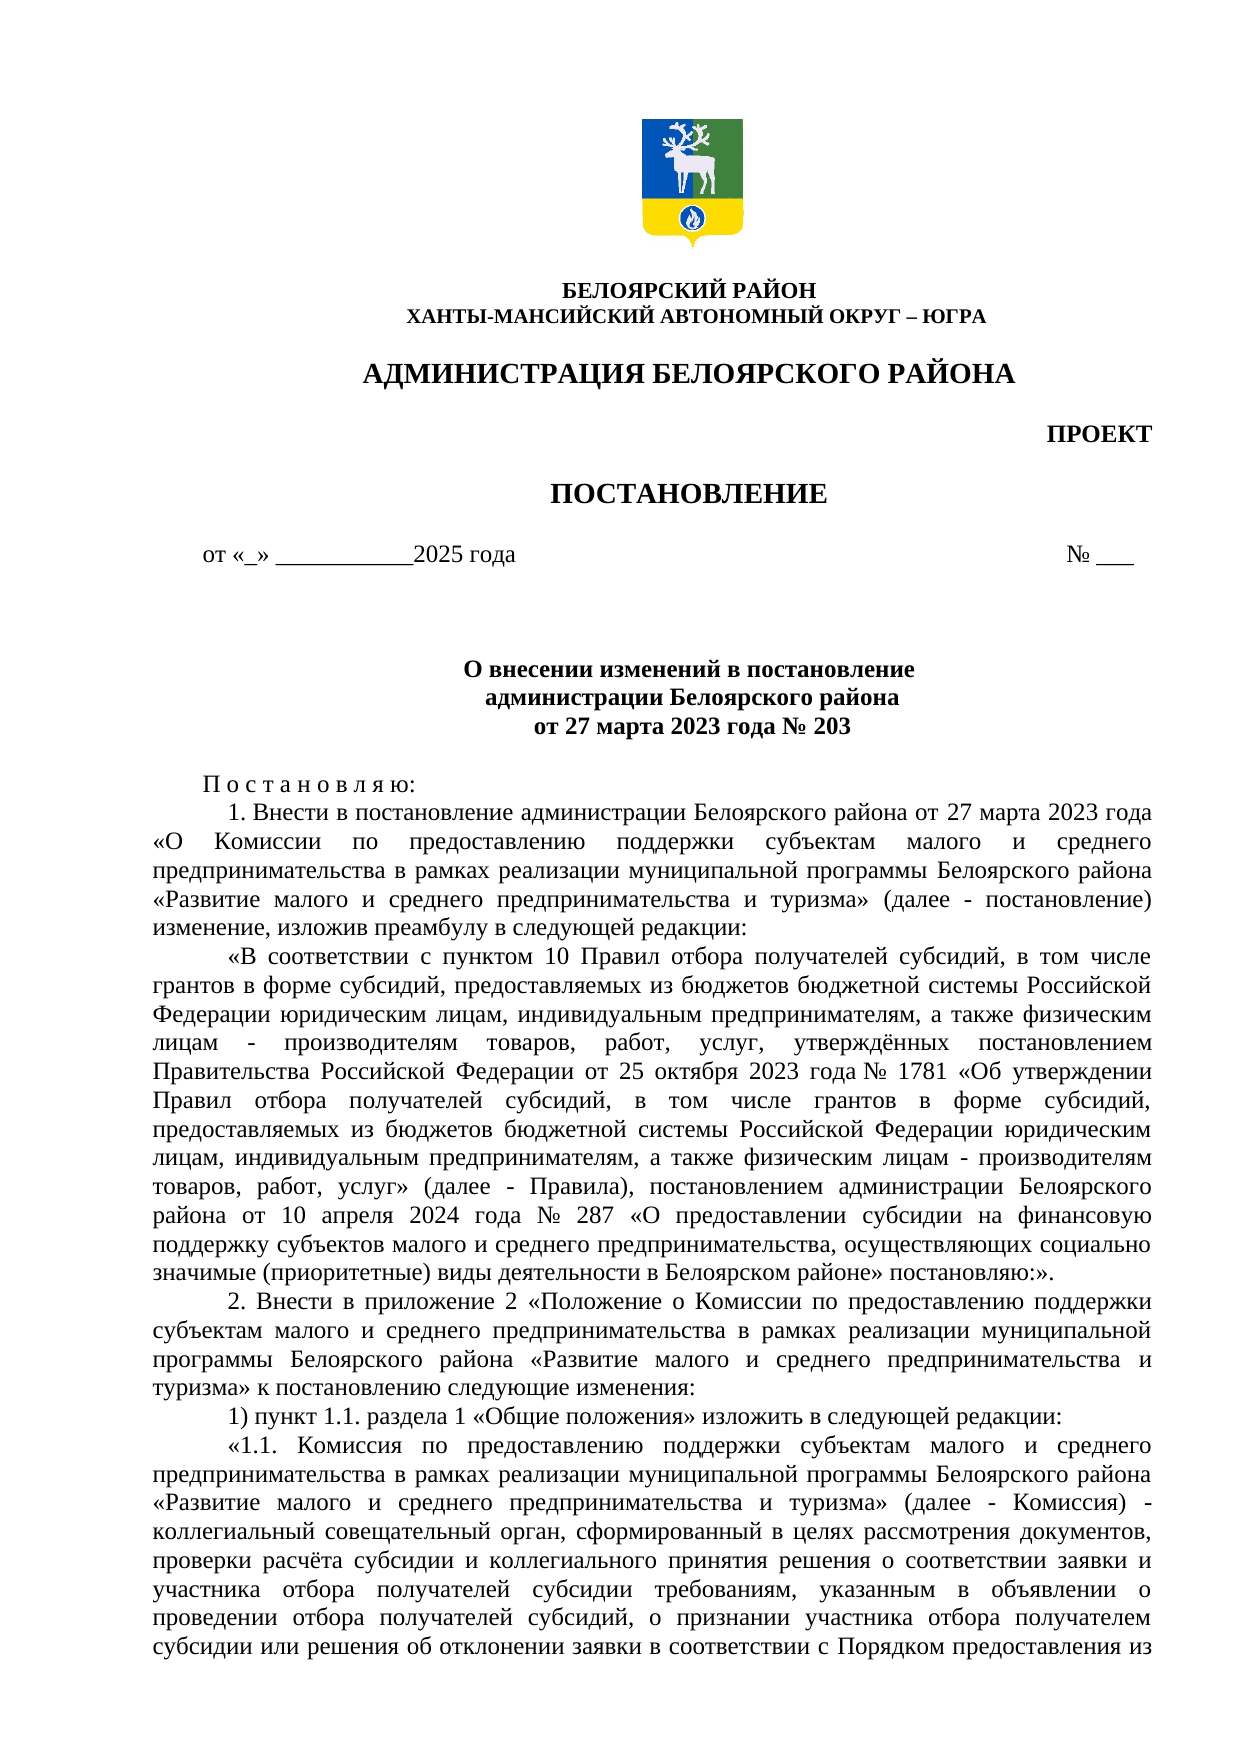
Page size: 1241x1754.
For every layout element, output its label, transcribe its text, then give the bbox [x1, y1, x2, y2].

text от 27 марта 2023 года № 203 [152, 711, 1152, 740]
text 2. Внести в приложение 2 «Положение о Комиссии по предоставлению поддержки субъектам малого и среднего предпринимательства в рамках реализации муниципальной программы Белоярского района «Развитие малого и среднего предпринимательства и туризма» к постановлению следующие изменения: [152, 1286, 1152, 1401]
list пункт 1.1. раздела 1 «Общие положения» изложить в следующей редакции: [152, 1401, 1152, 1430]
subtitle ПОСТАНОВЛЕНИЕ [152, 476, 1152, 510]
text О внесении изменений в постановление [152, 654, 1152, 682]
text П о с т а н о в л я ю: [152, 769, 1152, 797]
text БЕЛОЯРСКИЙ РАЙОН [152, 277, 1152, 304]
text ПРОЕКТ [152, 419, 1152, 448]
text администрации Белоярского района [152, 682, 1152, 711]
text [152, 1430, 1152, 1660]
picture [639, 103, 745, 249]
list Внести в постановление администрации Белоярского района от 27 марта 2023 года «О Комиссии по предоставлению поддержки субъектам малого и среднего предпринимательства в рамках реализации муниципальной программы Белоярского района «Развитие малого и среднего предпринимательства и туризма» (далее - постановление) изменение, изложив преамбулу в следующей редакции: [152, 797, 1152, 941]
subtitle АДМИНИСТРАЦИЯ БЕЛОЯРСКОГО РАЙОНА [152, 357, 1152, 390]
text «В соответствии с пунктом 10 Правил отбора получателей субсидий, в том числе грантов в форме субсидий, предоставляемых из бюджетов бюджетной системы Российской Федерации юридическим лицам, индивидуальным предпринимателям, а также физическим лицам - производителям товаров, работ, услуг, утверждённых постановлением Правительства Российской Федерации от 25 октября 2023 года № 1781 «Об утверждении Правил отбора получателей субсидий, в том числе грантов в форме субсидий, предоставляемых из бюджетов бюджетной системы Российской Федерации юридическим лицам, индивидуальным предпринимателям, а также физическим лицам - производителям товаров, работ, услуг» (далее - Правила), постановлением администрации Белоярского района от 10 апреля 2024 года № 287 «О предоставлении субсидии на финансовую поддержку субъектов малого и среднего предпринимательства, осуществляющих социально значимые (приоритетные) виды деятельности в Белоярском районе» постановляю:». [152, 941, 1152, 1286]
text от «_» ___________2025 года № ___ [152, 539, 1152, 567]
subtitle ХАНТЫ-МАНСИЙСКИЙ АВТОНОМНЫЙ ОКРУГ – ЮГРА [152, 304, 1152, 328]
